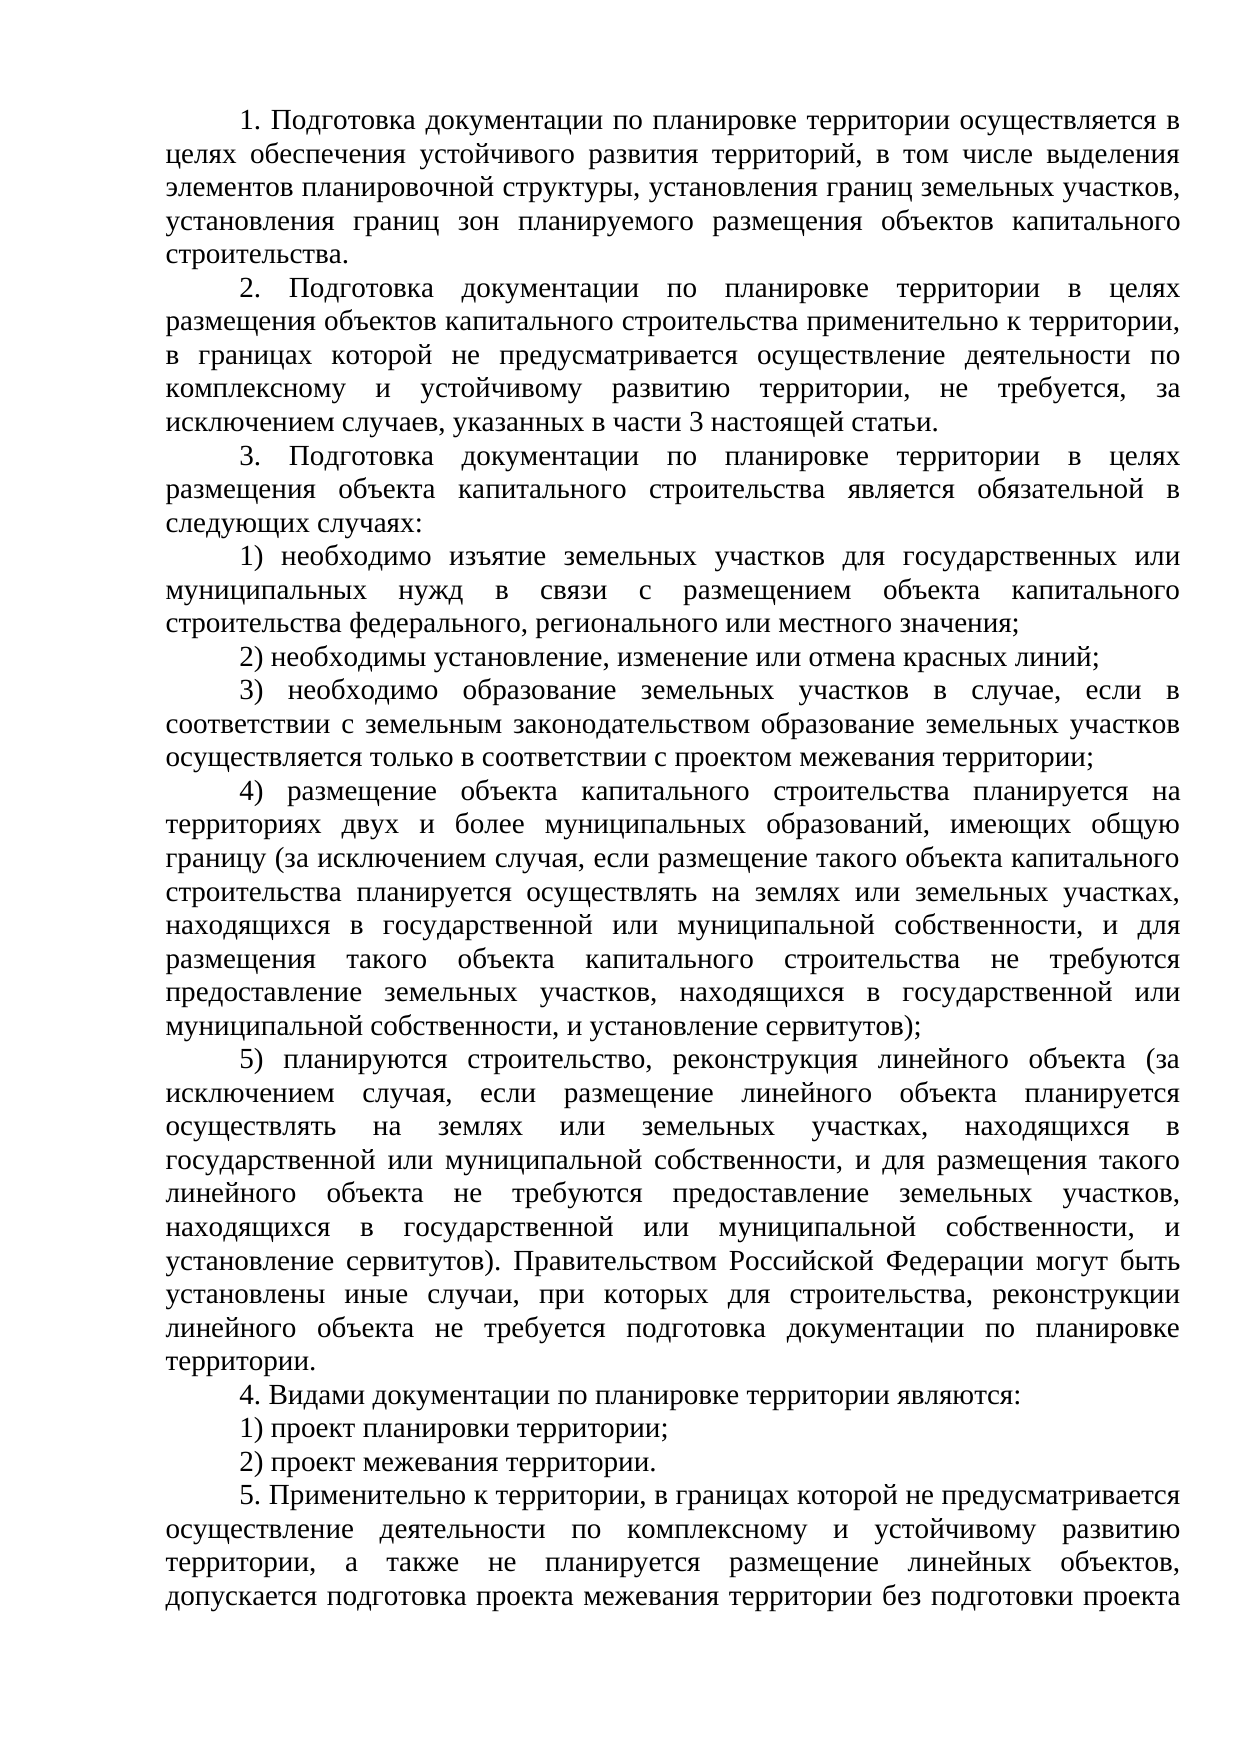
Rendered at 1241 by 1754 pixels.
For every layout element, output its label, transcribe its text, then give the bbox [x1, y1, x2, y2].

text 1) необходимо изъятие земельных участков для государственных или муниципальных нужд в связи с размещением объекта капитального строительства федерального, регионального или местного значения; [165, 538, 1181, 639]
text 4) размещение объекта капитального строительства планируется на территориях двух и более муниципальных образований, имеющих общую границу (за исключением случая, если размещение такого объекта капитального строительства планируется осуществлять на землях или земельных участках, находящихся в государственной или муниципальной собственности, и для размещения такого объекта капитального строительства не требуются предоставление земельных участков, находящихся в государственной или муниципальной собственности, и установление сервитутов); [165, 773, 1181, 1041]
text 4. Видами документации по планировке территории являются: [165, 1377, 1181, 1410]
text 5) планируются строительство, реконструкция линейного объекта (за исключением случая, если размещение линейного объекта планируется осуществлять на землях или земельных участках, находящихся в государственной или муниципальной собственности, и для размещения такого линейного объекта не требуются предоставление земельных участков, находящихся в государственной или муниципальной собственности, и установление сервитутов). Правительством Российской Федерации могут быть установлены иные случаи, при которых для строительства, реконструкции линейного объекта не требуется подготовка документации по планировке территории. [165, 1041, 1181, 1377]
text 3. Подготовка документации по планировке территории в целях размещения объекта капитального строительства является обязательной в следующих случаях: [165, 438, 1181, 538]
text 2. Подготовка документации по планировке территории в целях размещения объектов капитального строительства применительно к территории, в границах которой не предусматривается осуществление деятельности по комплексному и устойчивому развитию территории, не требуется, за исключением случаев, указанных в части 3 настоящей статьи. [165, 270, 1181, 438]
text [165, 1477, 1181, 1612]
text 1. Подготовка документации по планировке территории осуществляется в целях обеспечения устойчивого развития территорий, в том числе выделения элементов планировочной структуры, установления границ земельных участков, установления границ зон планируемого размещения объектов капитального строительства. [165, 102, 1181, 270]
text 3) необходимо образование земельных участков в случае, если в соответствии с земельным законодательством образование земельных участков осуществляется только в соответствии с проектом межевания территории; [165, 672, 1181, 773]
text 2) необходимы установление, изменение или отмена красных линий; [165, 639, 1181, 672]
text 1) проект планировки территории; [165, 1410, 1181, 1444]
text 2) проект межевания территории. [165, 1444, 1181, 1477]
